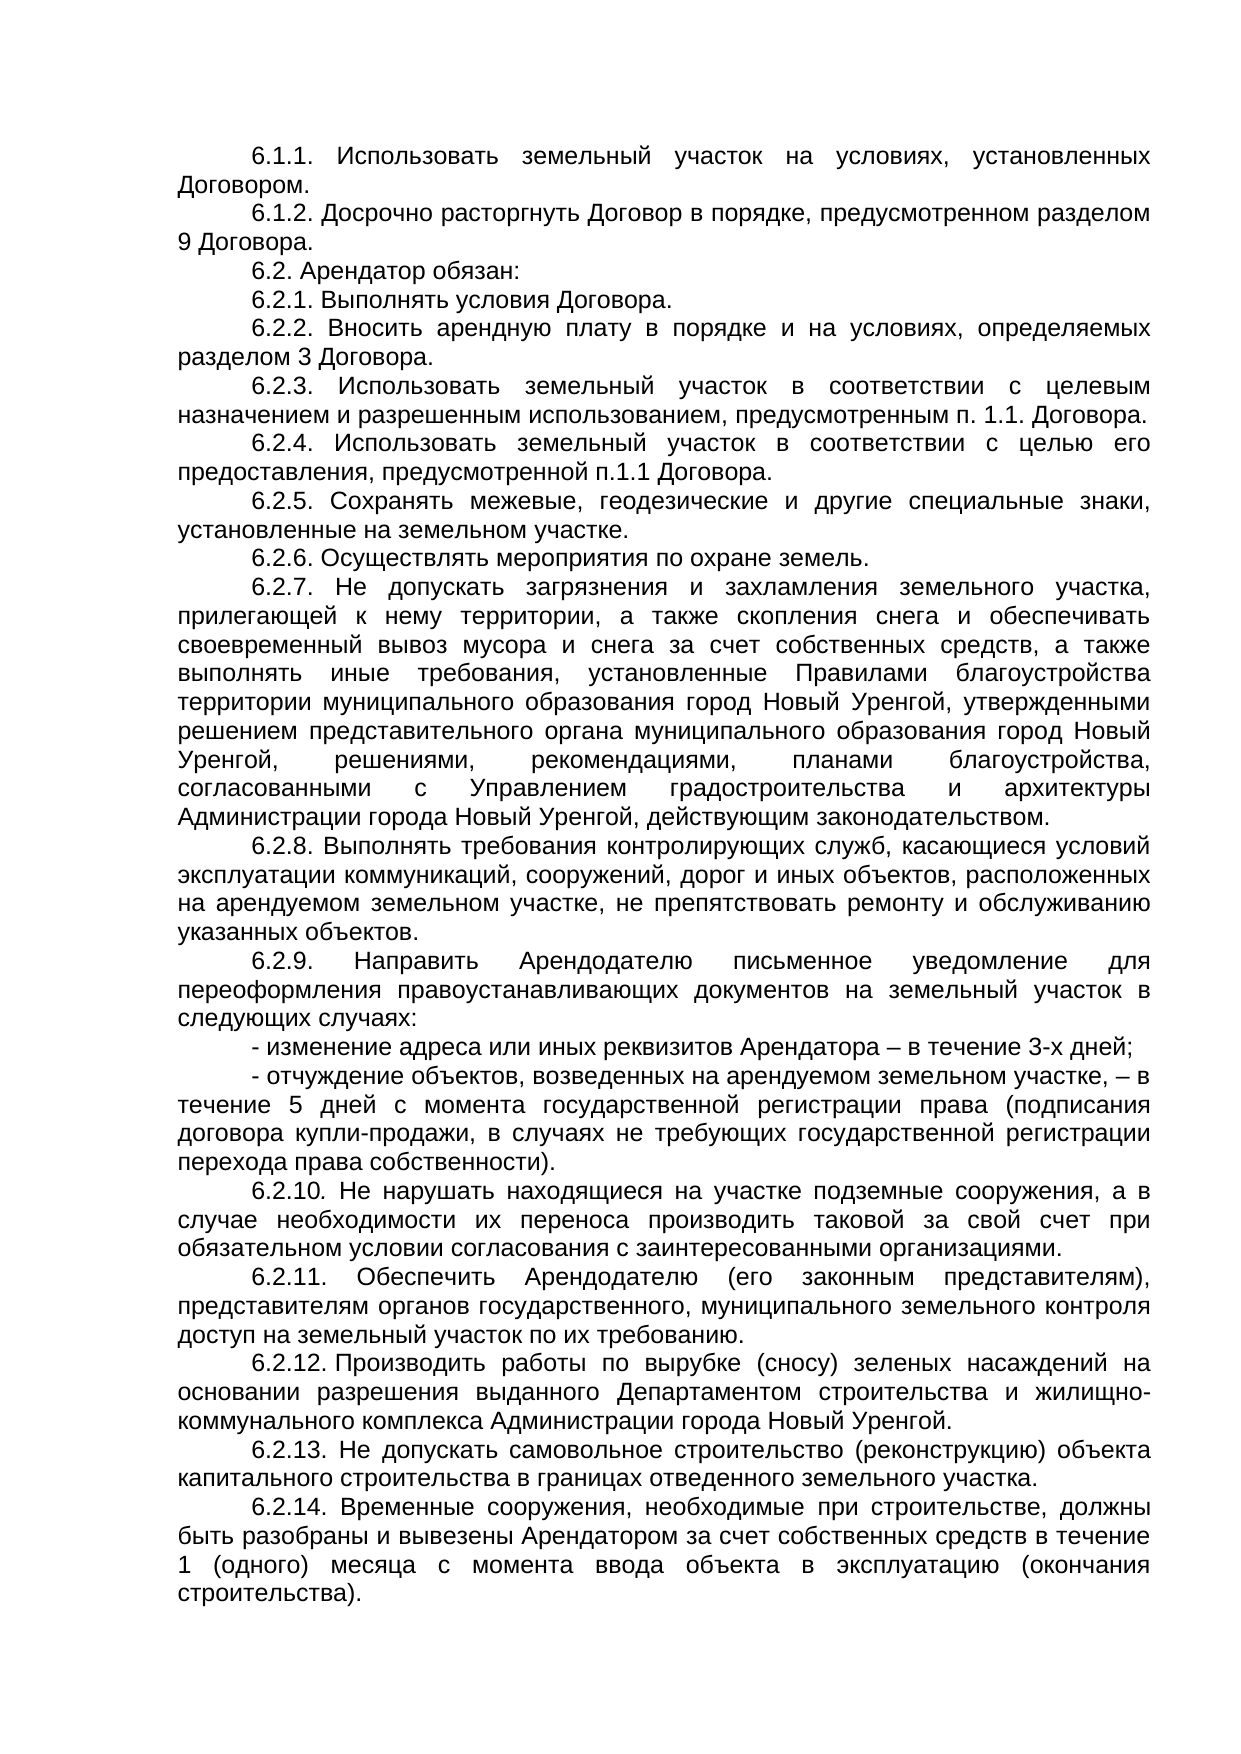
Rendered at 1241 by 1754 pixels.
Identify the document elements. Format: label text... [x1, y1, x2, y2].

text 6.2.13. Не допускать самовольное строительство (реконструкцию) объекта капитального строительства в границах отведенного земельного участка. [177, 1435, 1152, 1492]
text 6.2.11. Обеспечить Арендодателю (его законным представителям), представителям органов государственного, муниципального земельного контроля доступ на земельный участок по их требованию. [177, 1262, 1152, 1348]
text 6.2.12. Производить работы по вырубке (сносу) зеленых насаждений на основании разрешения выданного Департаментом строительства и жилищно-коммунального комплекса Администрации города Новый Уренгой. [177, 1348, 1152, 1435]
text 6.2.6. Осуществлять мероприятия по охране земель. [177, 543, 1152, 572]
text 6.1.2. Досрочно расторгнуть Договор в порядке, предусмотренном разделом 9 Договора. [177, 198, 1152, 256]
text 6.2.2. Вносить арендную плату в порядке и на условиях, определяемых разделом 3 Договора. [177, 313, 1152, 371]
text 6.2.14. Временные сооружения, необходимые при строительстве, должны быть разобраны и вывезены Арендатором за счет собственных средств в течение 1 (одного) месяца с момента ввода объекта в эксплуатацию (окончания строительства). [177, 1492, 1152, 1607]
text 6.2.10. Не нарушать находящиеся на участке подземные сооружения, а в случае необходимости их переноса производить таковой за свой счет при обязательном условии согласования с заинтересованными организациями. [177, 1176, 1152, 1262]
text - изменение адреса или иных реквизитов Арендатора – в течение 3-х дней; [177, 1032, 1152, 1061]
text 6.2.3. Использовать земельный участок в соответствии с целевым назначением и разрешенным использованием, предусмотренным п. 1.1. Договора. [177, 371, 1152, 428]
text 6.2.7. Не допускать загрязнения и захламления земельного участка, прилегающей к нему территории, а также скопления снега и обеспечивать своевременный вывоз мусора и снега за счет собственных средств, а также выполнять иные требования, установленные Правилами благоустройства территории муниципального образования город Новый Уренгой, утвержденными решением представительного органа муниципального образования город Новый Уренгой, решениями, рекомендациями, планами благоустройства, согласованными с Управлением градостроительства и архитектуры Администрации города Новый Уренгой, действующим законодательством. [177, 572, 1152, 831]
text 6.2.5. Сохранять межевые, геодезические и другие специальные знаки, установленные на земельном участке. [177, 486, 1152, 543]
text 6.2. Арендатор обязан: [177, 256, 1152, 285]
text 6.2.1. Выполнять условия Договора. [177, 285, 1152, 313]
text 6.1.1. Использовать земельный участок на условиях, установленных Договором. [177, 141, 1152, 198]
text - отчуждение объектов, возведенных на арендуемом земельном участке, – в течение 5 дней с момента государственной регистрации права (подписания договора купли-продажи, в случаях не требующих государственной регистрации перехода права собственности). [177, 1061, 1152, 1176]
text 6.2.8. Выполнять требования контролирующих служб, касающиеся условий эксплуатации коммуникаций, сооружений, дорог и иных объектов, расположенных на арендуемом земельном участке, не препятствовать ремонту и обслуживанию указанных объектов. [177, 831, 1152, 946]
text 6.2.4. Использовать земельный участок в соответствии с целью его предоставления, предусмотренной п.1.1 Договора. [177, 428, 1152, 486]
text 6.2.9. Направить Арендодателю письменное уведомление для переоформления правоустанавливающих документов на земельный участок в следующих случаях: [177, 946, 1152, 1032]
